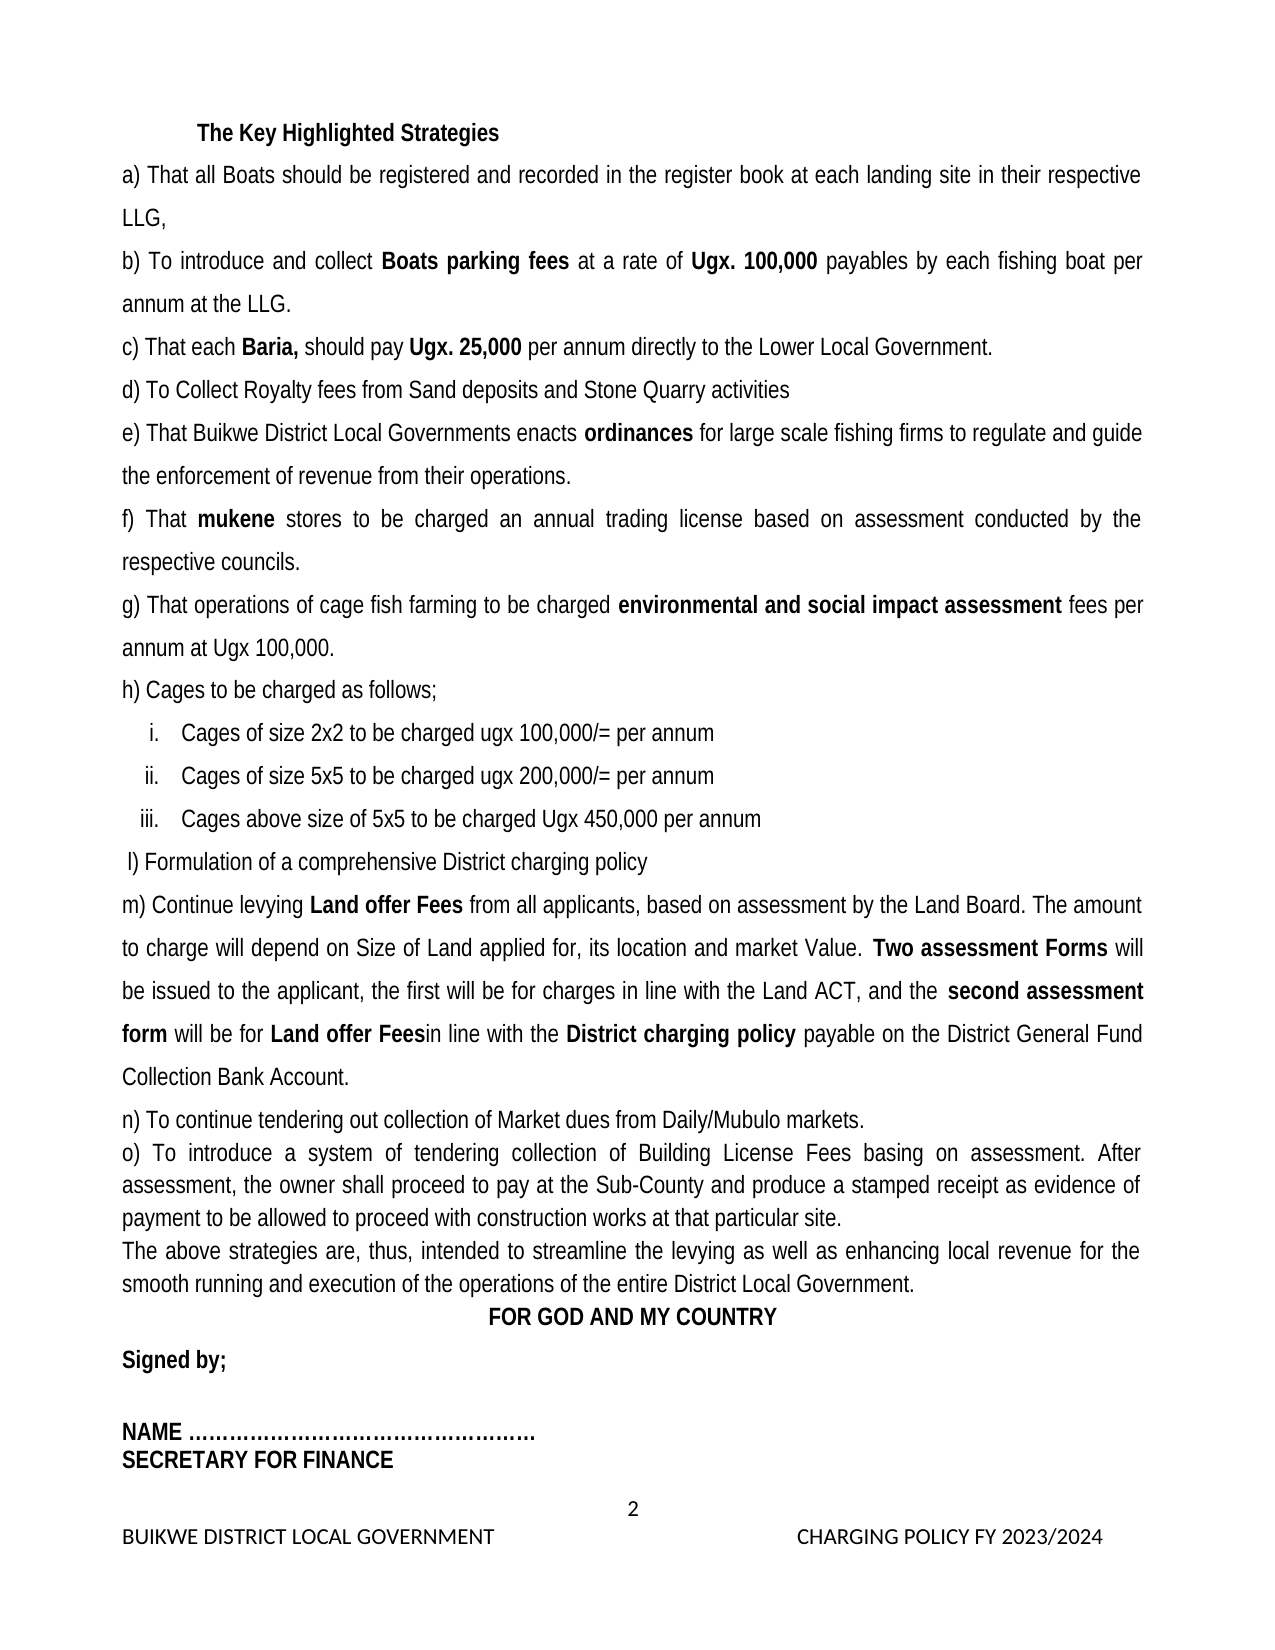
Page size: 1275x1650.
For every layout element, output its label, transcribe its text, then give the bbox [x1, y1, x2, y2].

text c) That each Baria, should pay Ugx. 25,000 per annum directly to the Lower Local Government. [122, 332, 1144, 361]
text The above strategies are, thus, intended to streamline the levying as well as enhancing local revenue for the smooth running and execution of the operations of the entire District Local Government. [122, 1236, 1144, 1298]
text d) To Collect Royalty fees from Sand deposits and Stone Quarry activities [122, 375, 1144, 404]
list Cages above size of 5x5 to be charged Ugx 450,000 per annum [159, 804, 1144, 833]
text SECRETARY FOR FINANCE [122, 1445, 1144, 1474]
text l) Formulation of a comprehensive District charging policy [122, 847, 1144, 876]
list Cages of size 5x5 to be charged ugx 200,000/= per annum [159, 761, 1144, 790]
text FOR GOD AND MY COUNTRY [122, 1302, 1144, 1331]
text e) That Buikwe District Local Governments enacts ordinances for large scale fishing firms to regulate and guide the enforcement of revenue from their operations. [122, 418, 1144, 489]
text b) To introduce and collect Boats parking fees at a rate of Ugx. 100,000 payables by each fishing boat per annum at the LLG. [122, 246, 1144, 318]
text o) To introduce a system of tendering collection of Building License Fees basing on assessment. After assessment, the owner shall proceed to pay at the Sub-County and produce a stamped receipt as evidence of payment to be allowed to proceed with construction works at that particular site. [122, 1137, 1144, 1232]
text m) Continue levying Land offer Fees from all applicants, based on assessment by the Land Board. The amount to charge will depend on Size of Land applied for, its location and market Value. Two assessment Forms will be issued to the applicant, the first will be for charges in line with the Land ACT, and the second assessment form will be for Land offer Feesin line with the District charging policy payable on the District General Fund Collection Bank Account. [122, 890, 1144, 1090]
text h) Cages to be charged as follows; [122, 675, 1144, 704]
text Signed by; [122, 1345, 1144, 1374]
text g) That operations of cage fish farming to be charged environmental and social impact assessment fees per annum at Ugx 100,000. [122, 589, 1144, 661]
text f) That mukene stores to be charged an annual trading license based on assessment conducted by the respective councils. [122, 504, 1144, 575]
list Cages of size 2x2 to be charged ugx 100,000/= per annum [159, 718, 1144, 747]
text The Key Highlighted Strategies [197, 117, 1144, 146]
text n) To continue tendering out collection of Market dues from Daily/Mubulo markets. [122, 1104, 1144, 1133]
text a) That all Boats should be registered and recorded in the register book at each landing site in their respective LLG, [122, 160, 1144, 232]
text NAME …………………………………………… [122, 1417, 1144, 1445]
